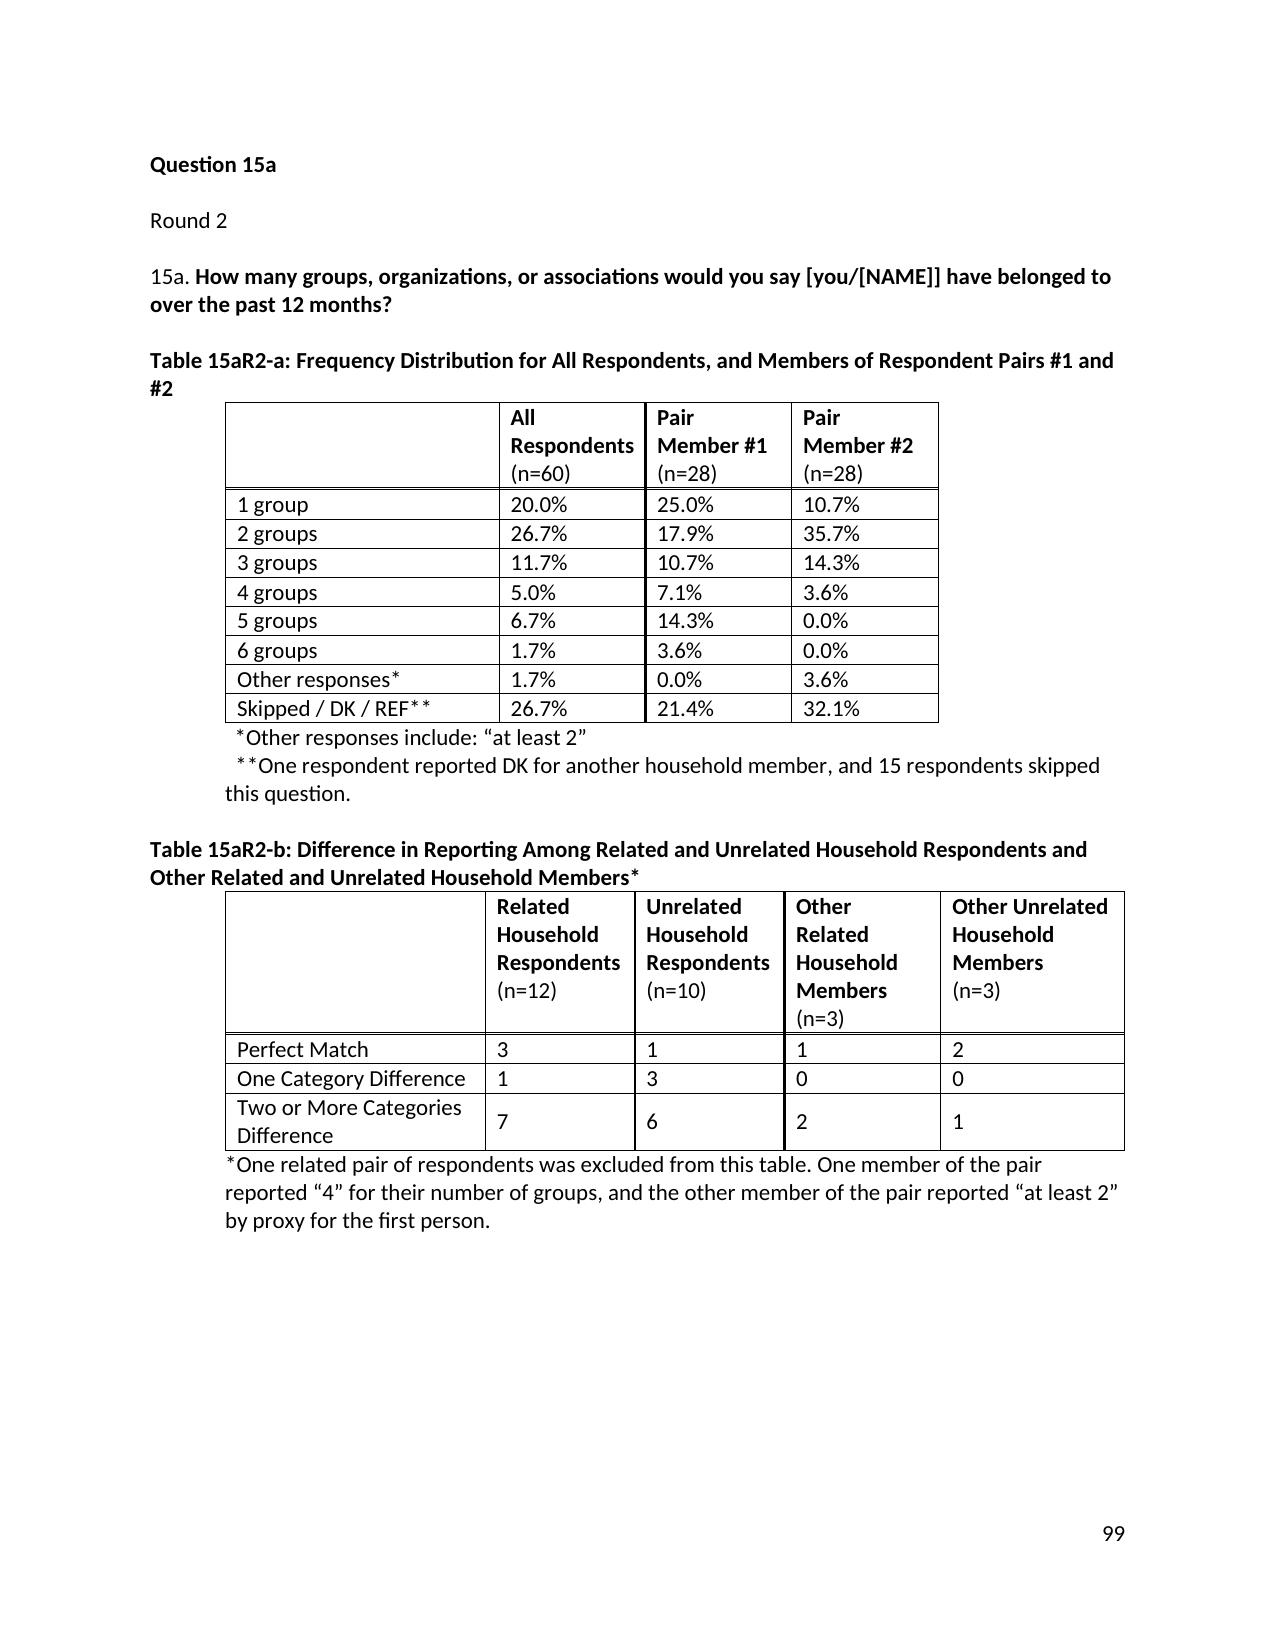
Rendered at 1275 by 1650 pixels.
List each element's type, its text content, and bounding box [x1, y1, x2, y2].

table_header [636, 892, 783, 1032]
text Table 15aR2-b: Difference in Reporting Among Related and Unrelated Household Respondents and Other Related and Unrelated Household Members* [150, 835, 1125, 891]
text Round 2 [150, 206, 1125, 234]
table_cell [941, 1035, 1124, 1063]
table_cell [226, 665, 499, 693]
list **One respondent reported DK for another household member, and 15 respondents skipped this question. [225, 751, 1125, 807]
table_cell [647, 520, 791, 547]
text Question 15a [150, 150, 1125, 178]
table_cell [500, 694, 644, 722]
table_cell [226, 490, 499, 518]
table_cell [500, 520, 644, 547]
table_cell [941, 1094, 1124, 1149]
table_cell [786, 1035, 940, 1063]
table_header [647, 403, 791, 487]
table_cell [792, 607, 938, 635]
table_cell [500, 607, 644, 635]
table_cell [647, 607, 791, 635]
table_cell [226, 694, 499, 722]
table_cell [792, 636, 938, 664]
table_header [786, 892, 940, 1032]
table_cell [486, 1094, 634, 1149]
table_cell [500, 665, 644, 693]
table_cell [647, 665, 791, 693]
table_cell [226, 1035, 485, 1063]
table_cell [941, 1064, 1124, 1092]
text 15a. How many groups, organizations, or associations would you say [you/[NAME]] have belonged to over the past 12 months? [150, 262, 1125, 318]
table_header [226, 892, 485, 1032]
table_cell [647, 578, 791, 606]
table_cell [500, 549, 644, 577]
text *Other responses include: “at least 2” [234, 723, 1125, 751]
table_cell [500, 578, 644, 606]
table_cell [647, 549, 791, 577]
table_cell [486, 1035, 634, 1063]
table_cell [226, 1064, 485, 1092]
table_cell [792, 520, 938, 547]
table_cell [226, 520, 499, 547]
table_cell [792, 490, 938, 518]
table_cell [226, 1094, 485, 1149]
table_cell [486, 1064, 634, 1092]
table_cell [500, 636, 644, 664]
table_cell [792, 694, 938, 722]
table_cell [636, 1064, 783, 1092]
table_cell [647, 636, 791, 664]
text *One related pair of respondents was excluded from this table. One member of the pair reported “4” for their number of groups, and the other member of the pair reported “at least 2” by proxy for the first person. [225, 1151, 1125, 1234]
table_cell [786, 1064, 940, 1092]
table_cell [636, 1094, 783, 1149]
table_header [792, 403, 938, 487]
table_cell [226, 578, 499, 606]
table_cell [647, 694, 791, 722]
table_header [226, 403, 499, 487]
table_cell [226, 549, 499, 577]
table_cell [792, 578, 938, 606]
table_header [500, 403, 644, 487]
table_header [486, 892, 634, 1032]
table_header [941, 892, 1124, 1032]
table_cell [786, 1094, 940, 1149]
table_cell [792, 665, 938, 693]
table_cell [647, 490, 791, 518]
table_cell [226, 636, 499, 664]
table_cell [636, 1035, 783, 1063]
text Table 15aR2-a: Frequency Distribution for All Respondents, and Members of Respondent Pairs #1 and #2 [150, 346, 1125, 402]
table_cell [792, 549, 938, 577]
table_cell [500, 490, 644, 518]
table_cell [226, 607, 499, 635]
